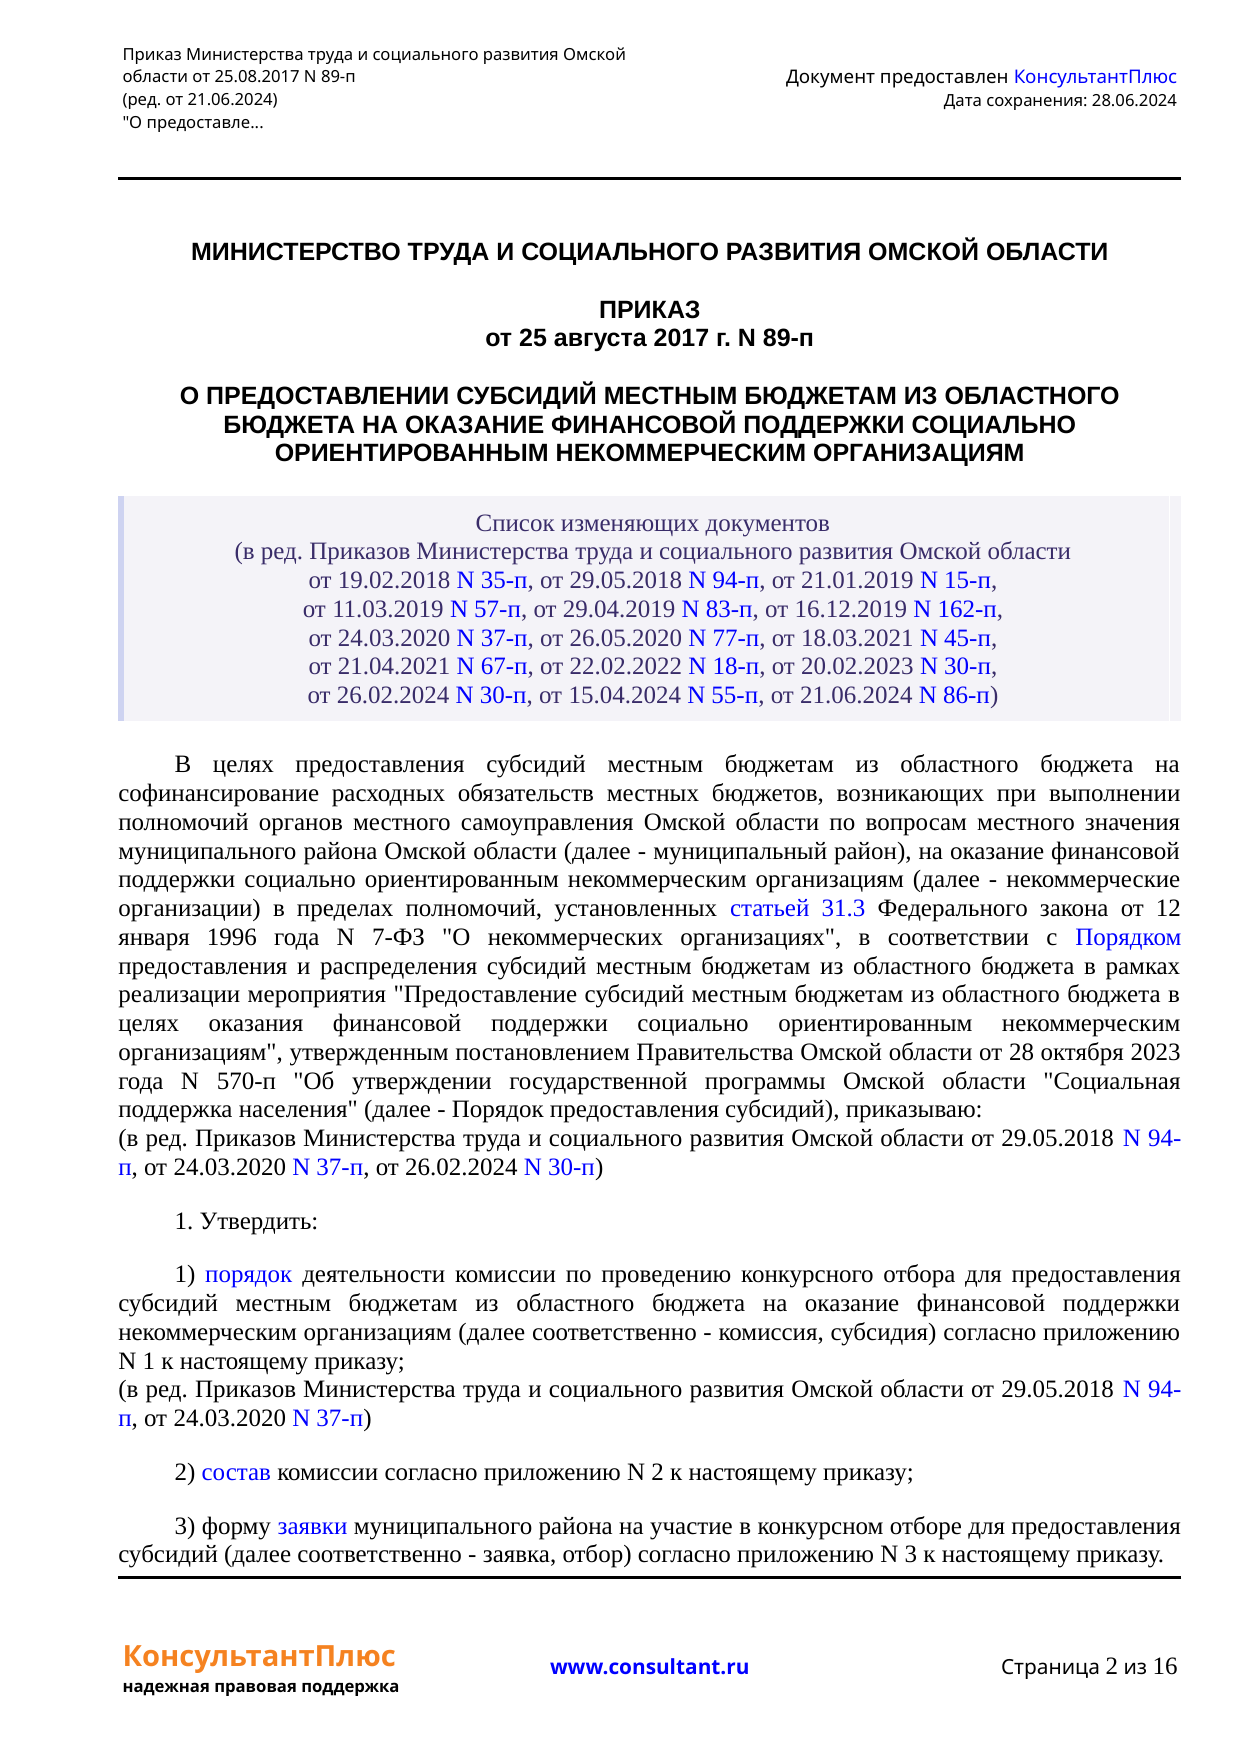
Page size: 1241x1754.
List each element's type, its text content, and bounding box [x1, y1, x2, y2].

table_header [118, 496, 124, 721]
title ОРИЕНТИРОВАННЫМ НЕКОММЕРЧЕСКИМ ОРГАНИЗАЦИЯМ [118, 438, 1181, 467]
table_header [124, 496, 136, 721]
table_header [1170, 496, 1181, 721]
title БЮДЖЕТА НА ОКАЗАНИЕ ФИНАНСОВОЙ ПОДДЕРЖКИ СОЦИАЛЬНО [118, 410, 1181, 438]
text 3) форму заявки муниципального района на участие в конкурсном отборе для предоставления субсидий (далее соответственно - заявка, отбор) согласно приложению N 3 к настоящему приказу. [118, 1511, 1181, 1568]
text 1. Утвердить: [118, 1206, 1181, 1234]
title ПРИКАЗ [118, 295, 1181, 323]
text В целях предоставления субсидий местным бюджетам из областного бюджета на софинансирование расходных обязательств местных бюджетов, возникающих при выполнении полномочий органов местного самоуправления Омской области по вопросам местного значения муниципального района Омской области (далее - муниципальный район), на оказание финансовой поддержки социально ориентированным некоммерческим организациям (далее - некоммерческие организации) в пределах полномочий, установленных статьей 31.3 Федерального закона от 12 января 1996 года N 7-ФЗ "О некоммерческих организациях", в соответствии с Порядком предоставления и распределения субсидий местным бюджетам из областного бюджета в рамках реализации мероприятия "Предоставление субсидий местным бюджетам из областного бюджета в целях оказания финансовой поддержки социально ориентированным некоммерческим организациям", утвержденным постановлением Правительства Омской области от 28 октября 2023 года N 570-п "Об утверждении государственной программы Омской области "Социальная поддержка населения" (далее - Порядок предоставления субсидий), приказываю: [118, 749, 1181, 1123]
table_header Список изменяющих документов (в ред. Приказов Министерства труда и социального развития Омской области от 19.02.2018 N 35-п, от 29.05.2018 N 94-п, от 21.01.2019 N 15-п, от 11.03.2019 N 57-п, от 29.04.2019 N 83-п, от 16.12.2019 N 162-п, от 24.03.2020 N 37-п, от 26.05.2020 N 77-п, от 18.03.2021 N 45-п, от 21.04.2021 N 67-п, от 22.02.2022 N 18-п, от 20.02.2023 N 30-п, от 26.02.2024 N 30-п, от 15.04.2024 N 55-п, от 21.06.2024 N 86-п) [136, 496, 1169, 721]
title от 25 августа 2017 г. N 89-п [118, 323, 1181, 352]
text (в ред. Приказов Министерства труда и социального развития Омской области от 29.05.2018 N 94-п, от 24.03.2020 N 37-п) [118, 1374, 1181, 1432]
text (в ред. Приказов Министерства труда и социального развития Омской области от 29.05.2018 N 94-п, от 24.03.2020 N 37-п, от 26.02.2024 N 30-п) [118, 1123, 1181, 1181]
text 2) состав комиссии согласно приложению N 2 к настоящему приказу; [118, 1457, 1181, 1486]
text 1) порядок деятельности комиссии по проведению конкурсного отбора для предоставления субсидий местным бюджетам из областного бюджета на оказание финансовой поддержки некоммерческим организациям (далее соответственно - комиссия, субсидия) согласно приложению N 1 к настоящему приказу; [118, 1259, 1181, 1374]
title О ПРЕДОСТАВЛЕНИИ СУБСИДИЙ МЕСТНЫМ БЮДЖЕТАМ ИЗ ОБЛАСТНОГО [118, 381, 1181, 410]
title МИНИСТЕРСТВО ТРУДА И СОЦИАЛЬНОГО РАЗВИТИЯ ОМСКОЙ ОБЛАСТИ [118, 237, 1181, 266]
